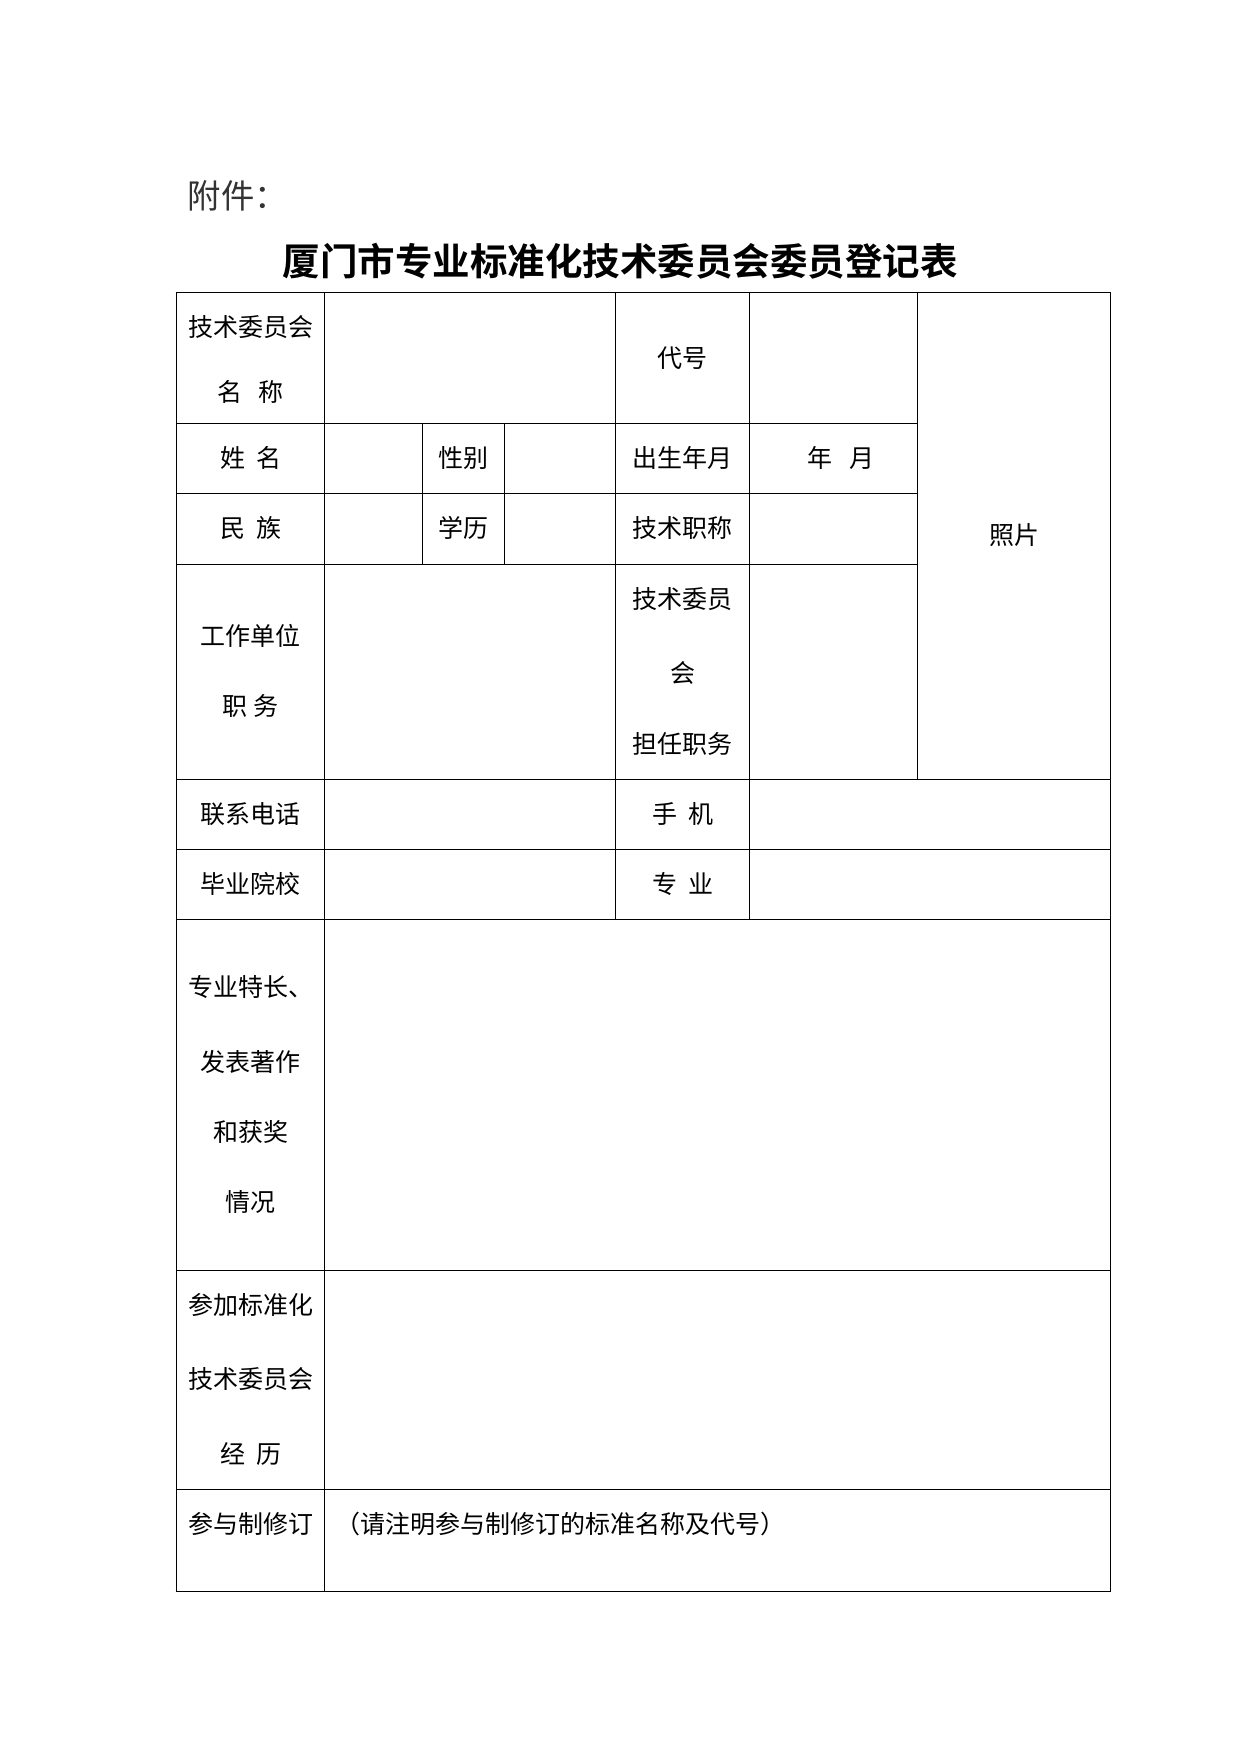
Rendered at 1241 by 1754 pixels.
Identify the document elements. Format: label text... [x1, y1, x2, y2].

table_cell [325, 920, 1110, 1270]
table_cell [325, 565, 615, 778]
table_cell [325, 424, 422, 493]
table_cell 参与制修订标准及从中所起作用 情 况 [177, 1490, 324, 1591]
table_cell （请注明参与制修订的标准名称及代号） [325, 1490, 1110, 1591]
table_cell 毕业院校 [177, 850, 324, 919]
table_cell 技术委员会 担任职务 [616, 565, 749, 778]
table_cell 姓 名 [177, 424, 324, 493]
table_cell [325, 850, 615, 919]
table_cell 参加标准化技术委员会经 历 [177, 1271, 324, 1489]
table_header 照片 [918, 293, 1110, 778]
table_cell 专 业 [616, 850, 749, 919]
table_cell [750, 850, 1110, 919]
table_cell [505, 424, 615, 493]
table_cell 专业特长、发表著作 和获奖 情况 [177, 920, 324, 1270]
table_cell [325, 780, 615, 849]
table_cell [750, 494, 917, 564]
table_cell 手 机 [616, 780, 749, 849]
table_cell 年 月 [750, 424, 917, 493]
table_cell [325, 494, 422, 564]
table_cell 性别 [423, 424, 504, 493]
table_cell 民 族 [177, 494, 324, 564]
text 厦门市专业标准化技术委员会委员登记表 [187, 227, 1053, 292]
table_cell 工作单位 职 务 [177, 565, 324, 778]
table_cell 技术职称 [616, 494, 749, 564]
table_cell [750, 565, 917, 778]
table_cell [750, 780, 1110, 849]
table_header [750, 293, 917, 423]
table_cell [505, 494, 615, 564]
text 附件： [187, 162, 1053, 227]
table_cell 学历 [423, 494, 504, 564]
table_header 技术委员会 名 称 [177, 293, 324, 423]
table_header 代号 [616, 293, 749, 423]
table_header [325, 293, 615, 423]
table_cell 出生年月 [616, 424, 749, 493]
table_cell 联系电话 [177, 780, 324, 849]
table_cell [325, 1271, 1110, 1489]
